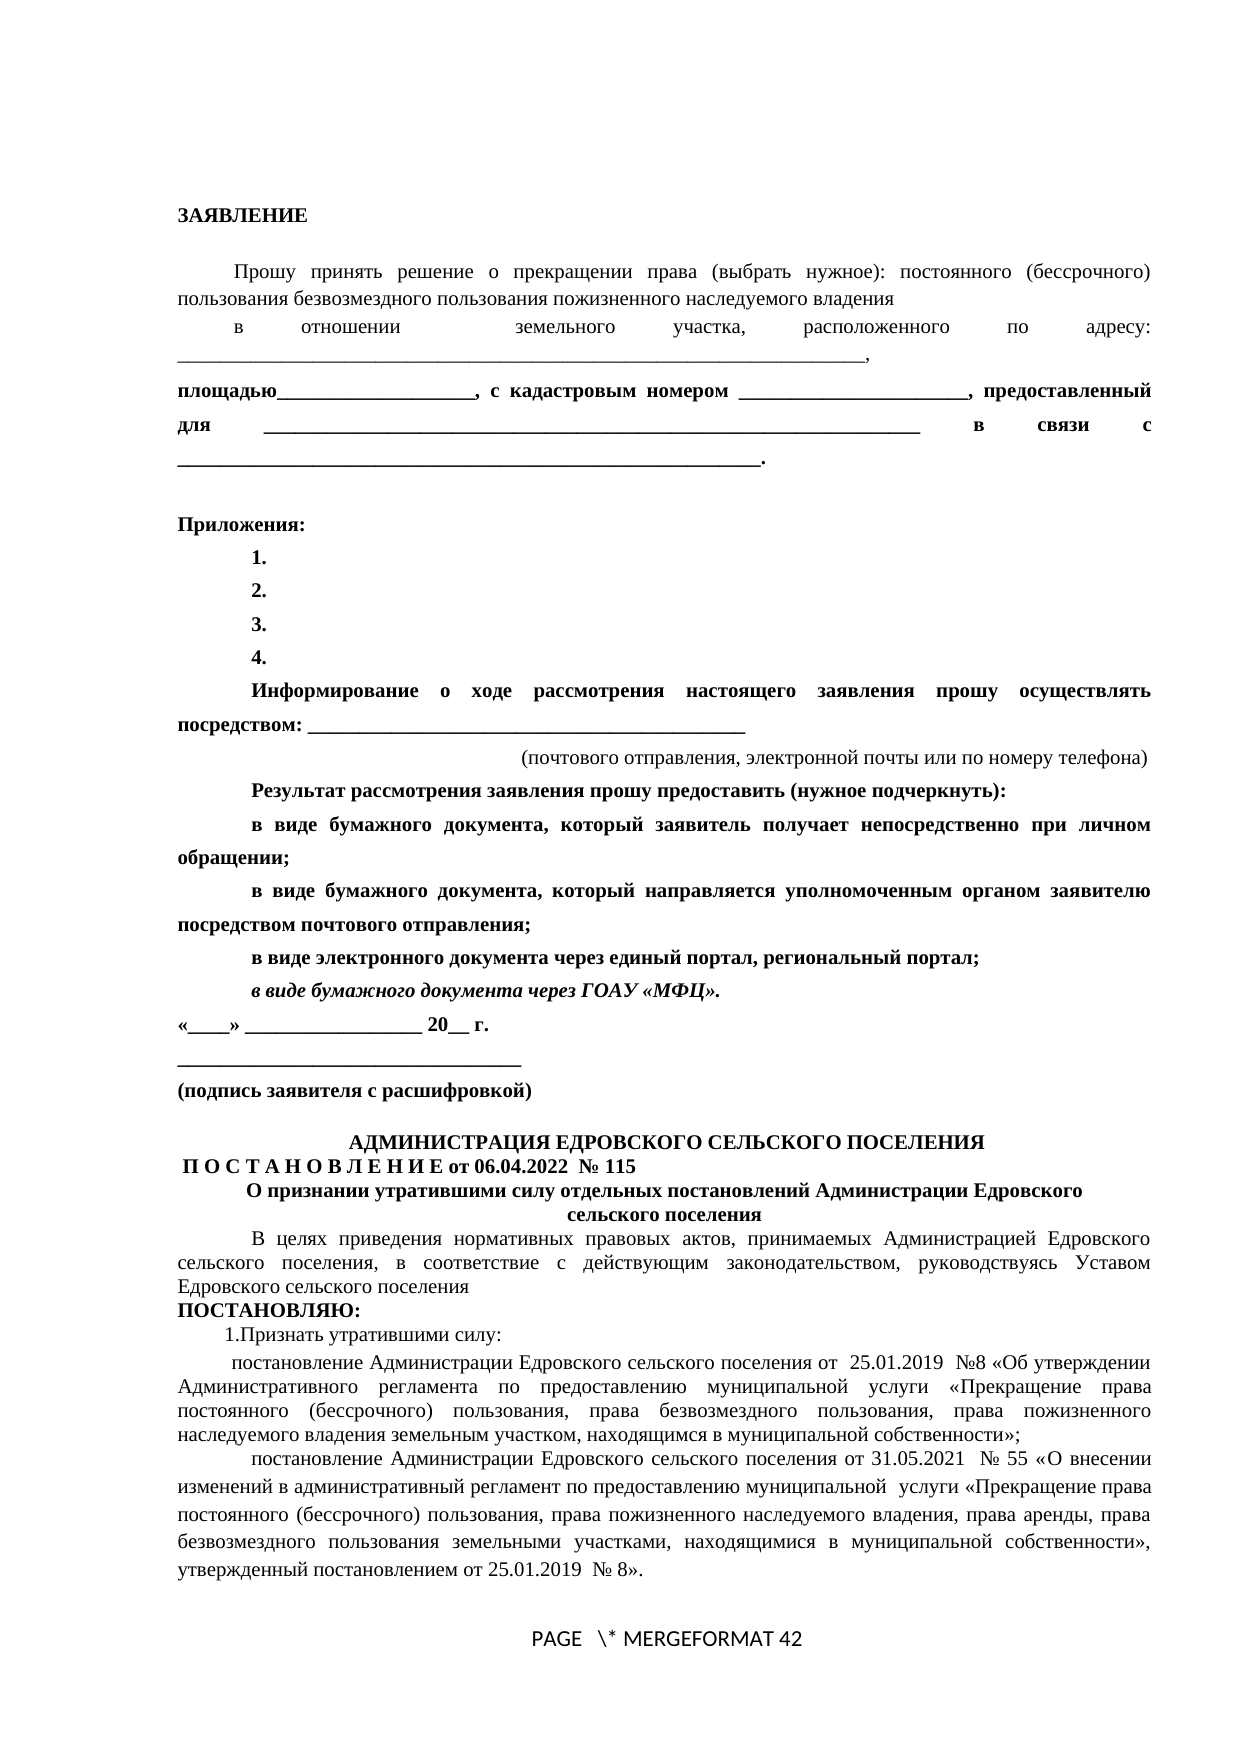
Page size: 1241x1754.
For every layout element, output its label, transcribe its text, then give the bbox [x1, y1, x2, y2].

text В целях приведения нормативных правовых актов, принимаемых Администрацией Едровского сельского поселения, в соответствие с действующим законодательством, руководствуясь Уставом Едровского сельского поселения [177, 1226, 1152, 1298]
subtitle _________________________________ [177, 1036, 1152, 1069]
subtitle 2. [177, 569, 1152, 602]
text П О С Т А Н О В Л Е Н И Е от 06.04.2022 № 115 24 [177, 1154, 1152, 1178]
text в отношении земельного участка, расположенного по адресу: __________________________________________________________________, [177, 314, 1152, 365]
text Прошу принять решение о прекращении права (выбрать нужное): постоянного (бессрочного) пользования безвозмездного пользования пожизненного наследуемого владения [177, 258, 1152, 310]
text АДМИНИСТРАЦИЯ ЕДРОВСКОГО СЕЛЬСКОГО ПОСЕЛЕНИЯ [177, 1130, 1152, 1154]
subtitle Результат рассмотрения заявления прошу предоставить (нужное подчеркнуть): [177, 769, 1152, 802]
subtitle в виде бумажного документа, который направляется уполномоченным органом заявителю посредством почтового отправления; [177, 869, 1152, 936]
subtitle 4. [177, 636, 1152, 669]
text постановление Администрации Едровского сельского поселения от 31.05.2021 № 55 «О внесении изменений в административный регламент по предоставлению муниципальной услуги «Прекращение права постоянного (бессрочного) пользования, права пожизненного наследуемого владения, права аренды, права безвозмездного пользования земельными участками, находящимися в муниципальной собственности», утвержденный постановлением от 25.01.2019 № 8». [177, 1446, 1152, 1581]
text постановление Администрации Едровского сельского поселения от 25.01.2019 №8 «Об утверждении Административного регламента по предоставлению муниципальной услуги «Прекращение права постоянного (бессрочного) пользования, права безвозмездного пользования, права пожизненного наследуемого владения земельным участком, находящимся в муниципальной собственности»; [177, 1350, 1152, 1446]
subtitle Приложения: [177, 502, 1152, 536]
subtitle в виде бумажного документа, который заявитель получает непосредственно при личном обращении; [177, 802, 1152, 869]
subtitle 1. [177, 536, 1152, 569]
subtitle в виде электронного документа через единый портал, региональный портал; [177, 936, 1152, 969]
subtitle (подпись заявителя с расшифровкой) [177, 1069, 1152, 1102]
text О признании утратившими силу отдельных постановлений Администрации Едровского [177, 1178, 1152, 1202]
subtitle площадью___________________, с кадастровым номером ______________________, предоставленный для _______________________________________________________________ в связи с ________________________________________________________. [177, 369, 1152, 469]
subtitle ЗАЯВЛЕНИЕ [177, 203, 1152, 227]
text ПОСТАНОВЛЯЮ: [177, 1298, 1152, 1322]
subtitle «____» _________________ 20__ г. [177, 1002, 1152, 1036]
text сельского поселения [177, 1202, 1152, 1226]
subtitle Информирование о ходе рассмотрения настоящего заявления прошу осуществлять посредством: __________________________________________ [177, 669, 1152, 736]
subtitle 3. [177, 602, 1152, 636]
text (почтового отправления, электронной почты или по номеру телефона) [177, 736, 1152, 769]
subtitle в виде бумажного документа через ГОАУ «МФЦ». [177, 969, 1152, 1002]
text 1.Признать утратившими силу: [177, 1322, 1152, 1346]
